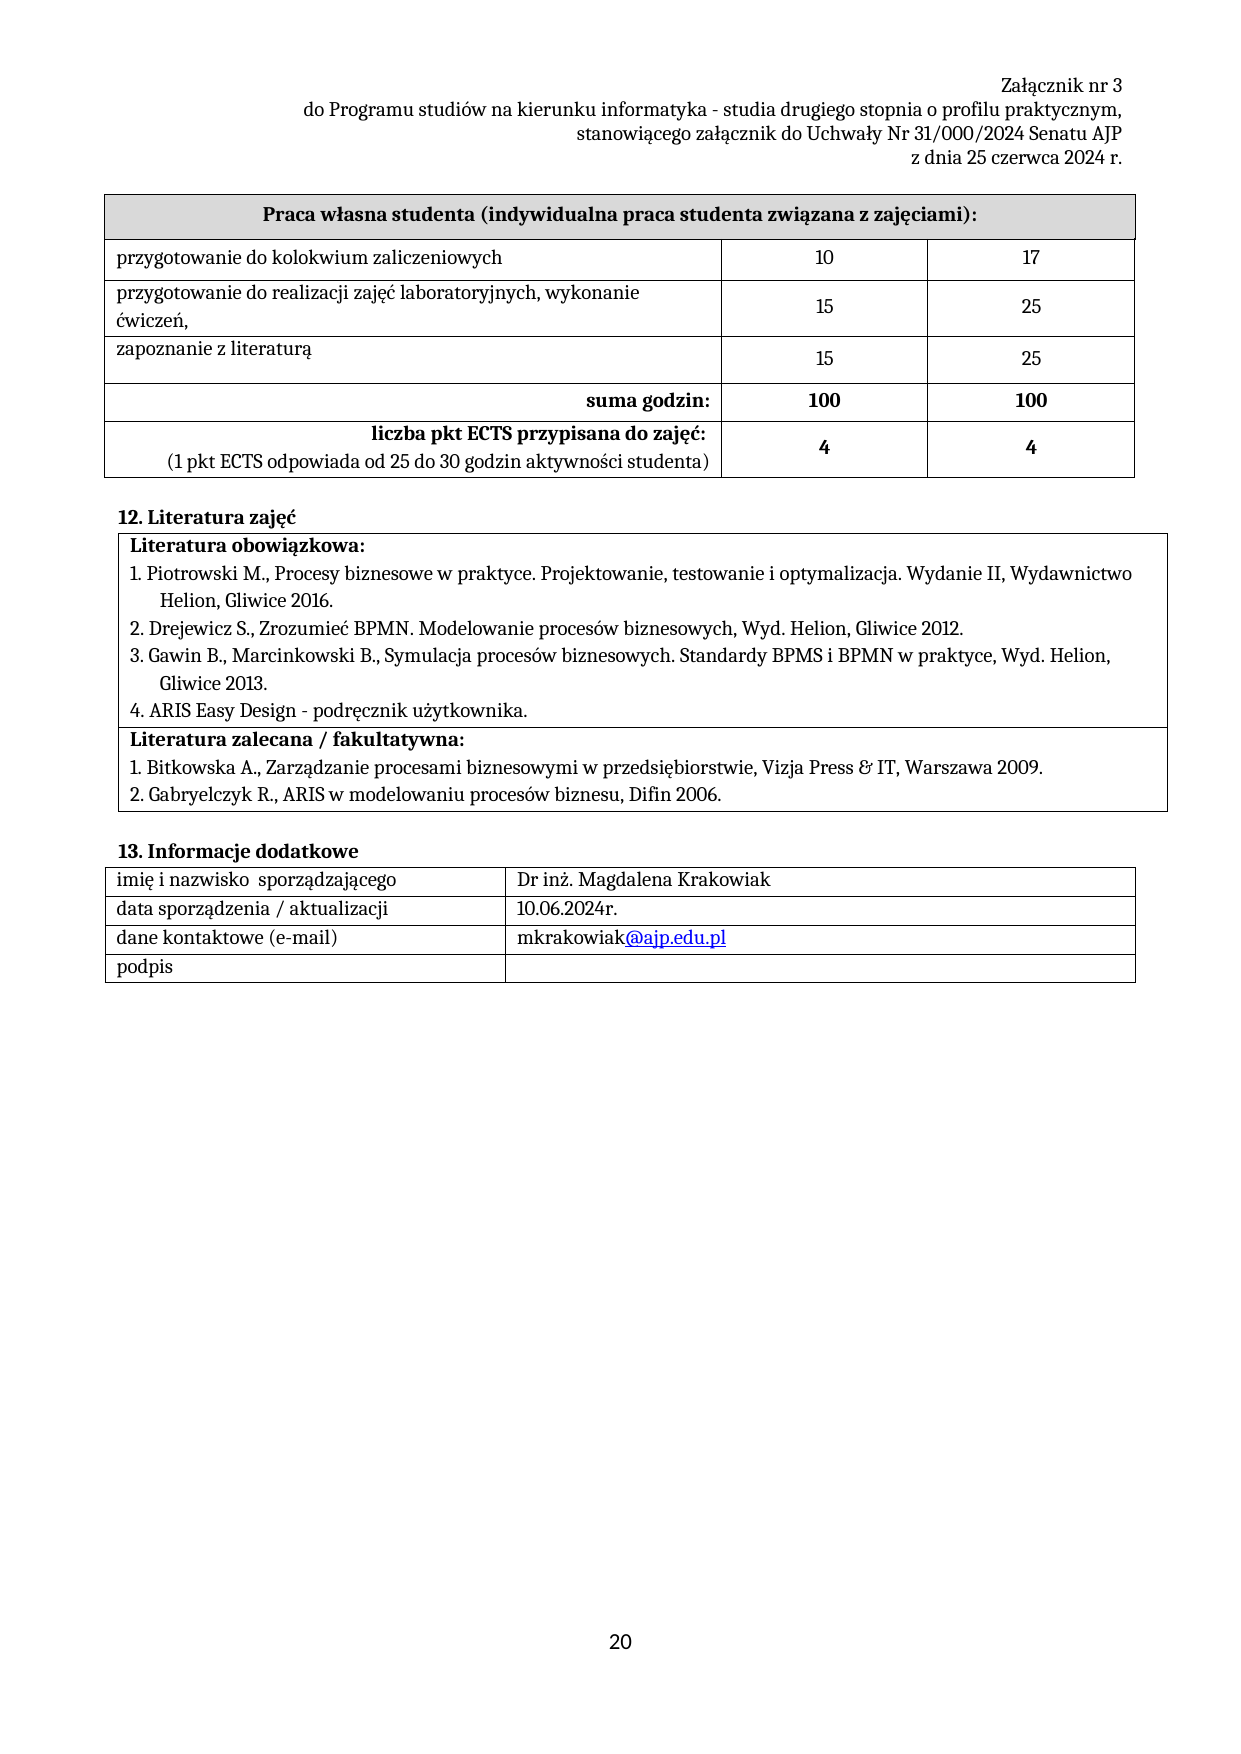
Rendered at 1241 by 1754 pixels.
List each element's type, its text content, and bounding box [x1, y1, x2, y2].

text 13. Informacje dodatkowe [118, 839, 1122, 863]
table_cell suma godzin: [105, 384, 721, 421]
table_cell 17 [928, 240, 1134, 280]
table_cell dane kontaktowe (e-mail) [106, 926, 505, 953]
table_cell liczba pkt ECTS przypisana do zajęć: (1 pkt ECTS odpowiada od 25 do 30 godzin aktywności studenta) [105, 422, 721, 477]
table_cell przygotowanie do realizacji zajęć laboratoryjnych, wykonanie ćwiczeń, [105, 281, 721, 336]
table_cell 10 [722, 240, 927, 280]
table_cell 4 [722, 422, 927, 477]
table_cell [506, 955, 1135, 982]
table_header imię i nazwisko sporządzającego [106, 868, 505, 896]
table_cell 15 [722, 337, 927, 383]
table_cell mkrakowiak@ajp.edu.pl [506, 926, 1135, 953]
table_cell Praca własna studenta (indywidualna praca studenta związana z zajęciami): [105, 195, 1135, 239]
table_cell zapoznanie z literaturą [105, 337, 721, 383]
table_header Literatura obowiązkowa: 1. Piotrowski M., Procesy biznesowe w praktyce. Projektowanie, testowanie i optymalizacja. Wydanie II, Wydawnictwo Helion, Gliwice 2016. 2. Drejewicz S., Zrozumieć BPMN. Modelowanie procesów biznesowych, Wyd. Helion, Gliwice 2012. 3. Gawin B., Marcinkowski B., Symulacja procesów biznesowych. Standardy BPMS i BPMN w praktyce, Wyd. Helion, Gliwice 2013. 4. ARIS Easy Design - podręcznik użytkownika. [119, 534, 1167, 727]
text 12. Literatura zajęć [118, 506, 1122, 529]
table_cell przygotowanie do kolokwium zaliczeniowych [105, 240, 721, 280]
table_cell 100 [722, 384, 927, 421]
table_cell 4 [928, 422, 1134, 477]
table_cell Literatura zalecana / fakultatywna: 1. Bitkowska A., Zarządzanie procesami biznesowymi w przedsiębiorstwie, Vizja Press & IT, Warszawa 2009. 2. Gabryelczyk R., ARIS w modelowaniu procesów biznesu, Difin 2006. [119, 728, 1167, 811]
table_cell data sporządzenia / aktualizacji [106, 897, 505, 924]
table_cell 100 [928, 384, 1134, 421]
table_cell 10.06.2024r. [506, 897, 1135, 924]
table_cell 25 [928, 337, 1134, 383]
table_cell 25 [928, 281, 1134, 336]
table_header Dr inż. Magdalena Krakowiak [506, 868, 1135, 896]
table_cell podpis [106, 955, 505, 982]
table_cell 15 [722, 281, 927, 336]
